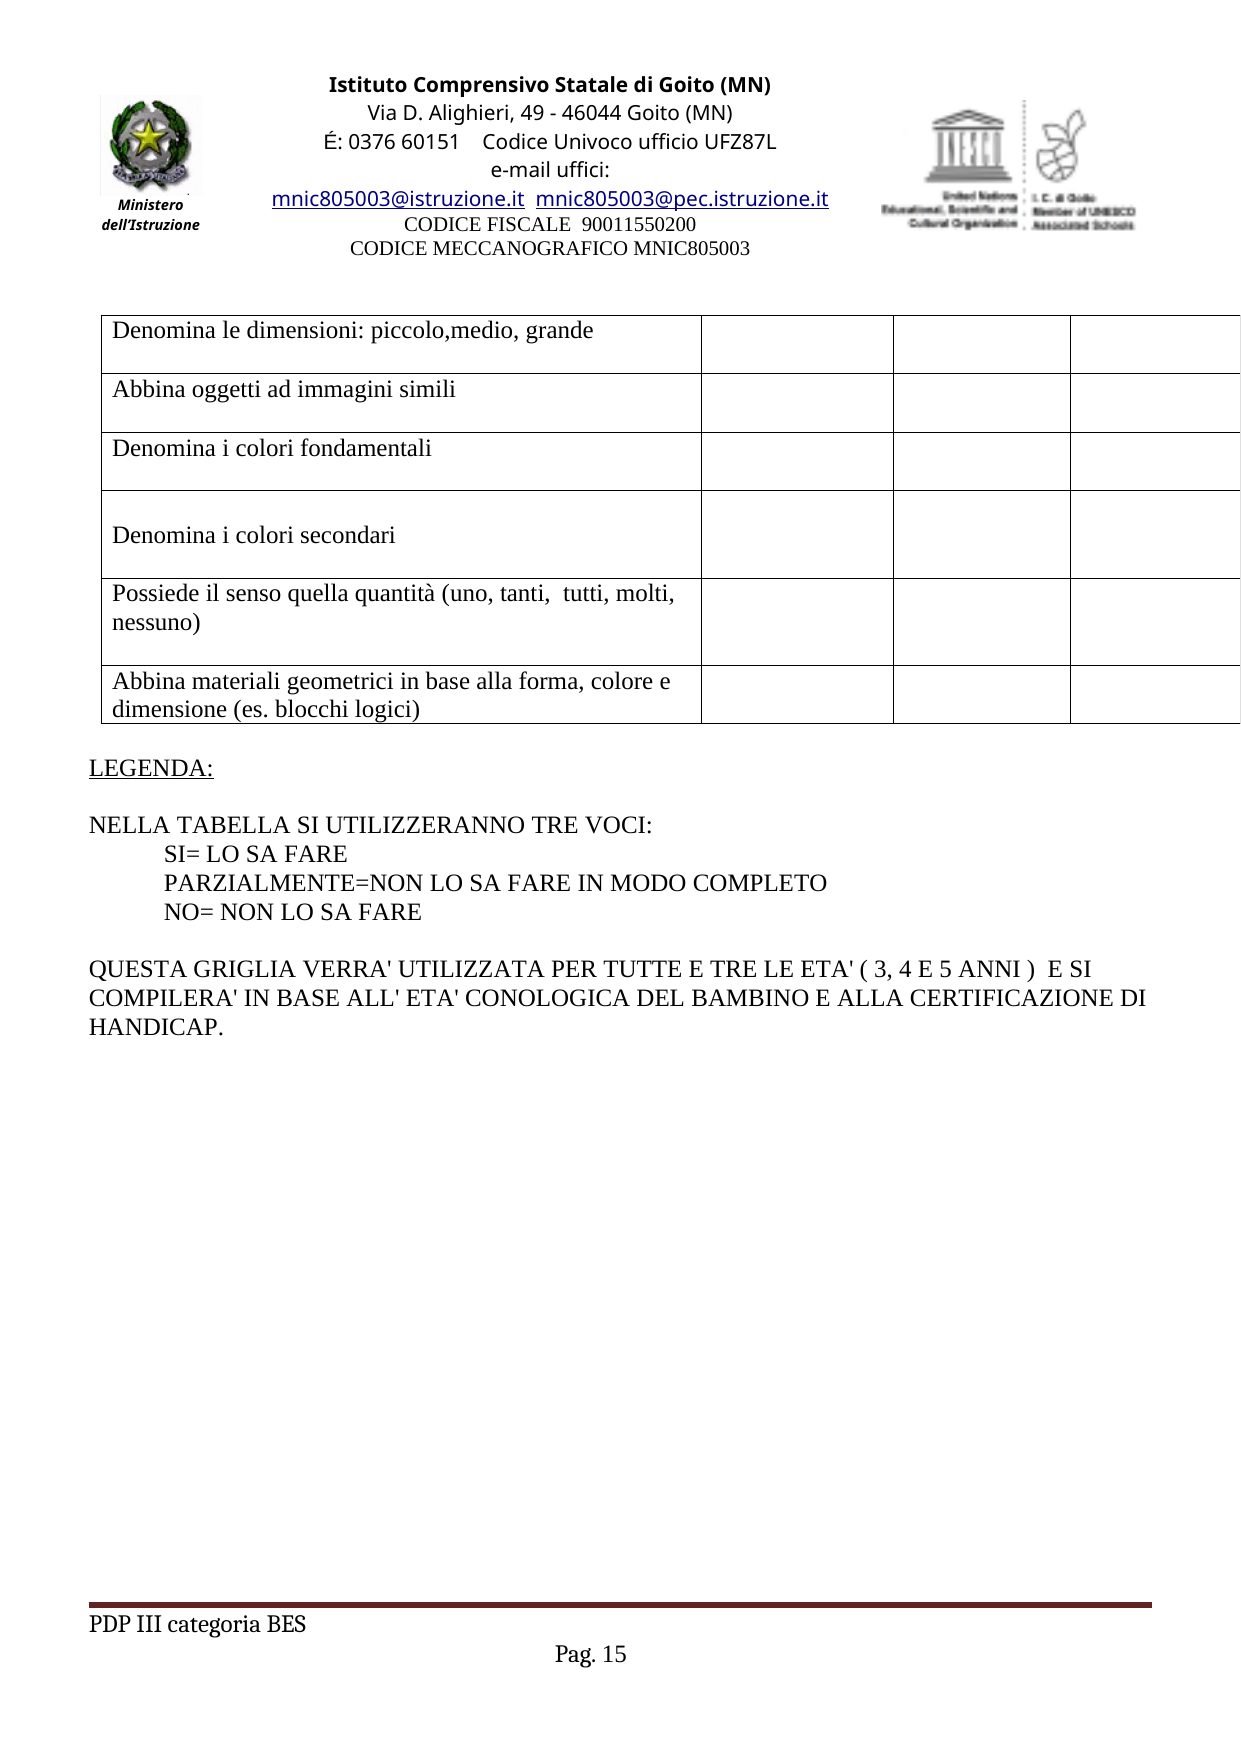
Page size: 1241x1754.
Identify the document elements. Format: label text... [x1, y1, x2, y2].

text LEGENDA: [88, 753, 1152, 782]
table_cell [894, 666, 1070, 723]
table_cell Abbina materiali geometrici in base alla forma, colore e dimensione (es. blocchi logici) [102, 666, 701, 723]
table_cell Denomina le dimensioni: piccolo,medio, grande [102, 316, 701, 373]
table_cell [702, 666, 893, 723]
table_cell [894, 316, 1070, 373]
table_cell [702, 433, 893, 490]
table_cell [894, 579, 1070, 665]
table_cell Denomina i colori secondari [102, 491, 701, 577]
list NO= NON LO SA FARE [126, 897, 1152, 926]
text QUESTA GRIGLIA VERRA' UTILIZZATA PER TUTTE E TRE LE ETA' ( 3, 4 E 5 ANNI ) E SI COMPILERA' IN BASE ALL' ETA' CONOLOGICA DEL BAMBINO E ALLA CERTIFICAZIONE DI HANDICAP. [88, 954, 1152, 1041]
table_cell [894, 374, 1070, 432]
table_cell [894, 433, 1070, 490]
table_cell [894, 491, 1070, 577]
list SI= LO SA FARE [126, 839, 1152, 868]
table_cell [1071, 491, 1240, 577]
table_cell [1071, 433, 1240, 490]
table_cell [702, 374, 893, 432]
table_cell [1071, 374, 1240, 432]
table_cell [1071, 579, 1240, 665]
table_cell [1071, 666, 1240, 723]
table_cell Possiede il senso quella quantità (uno, tanti, tutti, molti, nessuno) [102, 579, 701, 665]
table_cell [702, 579, 893, 665]
table_cell [1071, 316, 1240, 373]
table_cell [702, 316, 893, 373]
list PARZIALMENTE=NON LO SA FARE IN MODO COMPLETO [126, 868, 1152, 897]
table_cell Abbina oggetti ad immagini simili [102, 374, 701, 432]
table_cell [702, 491, 893, 577]
text NELLA TABELLA SI UTILIZZERANNO TRE VOCI: [88, 811, 1152, 839]
table_cell Denomina i colori fondamentali [102, 433, 701, 490]
picture [100, 95, 203, 196]
